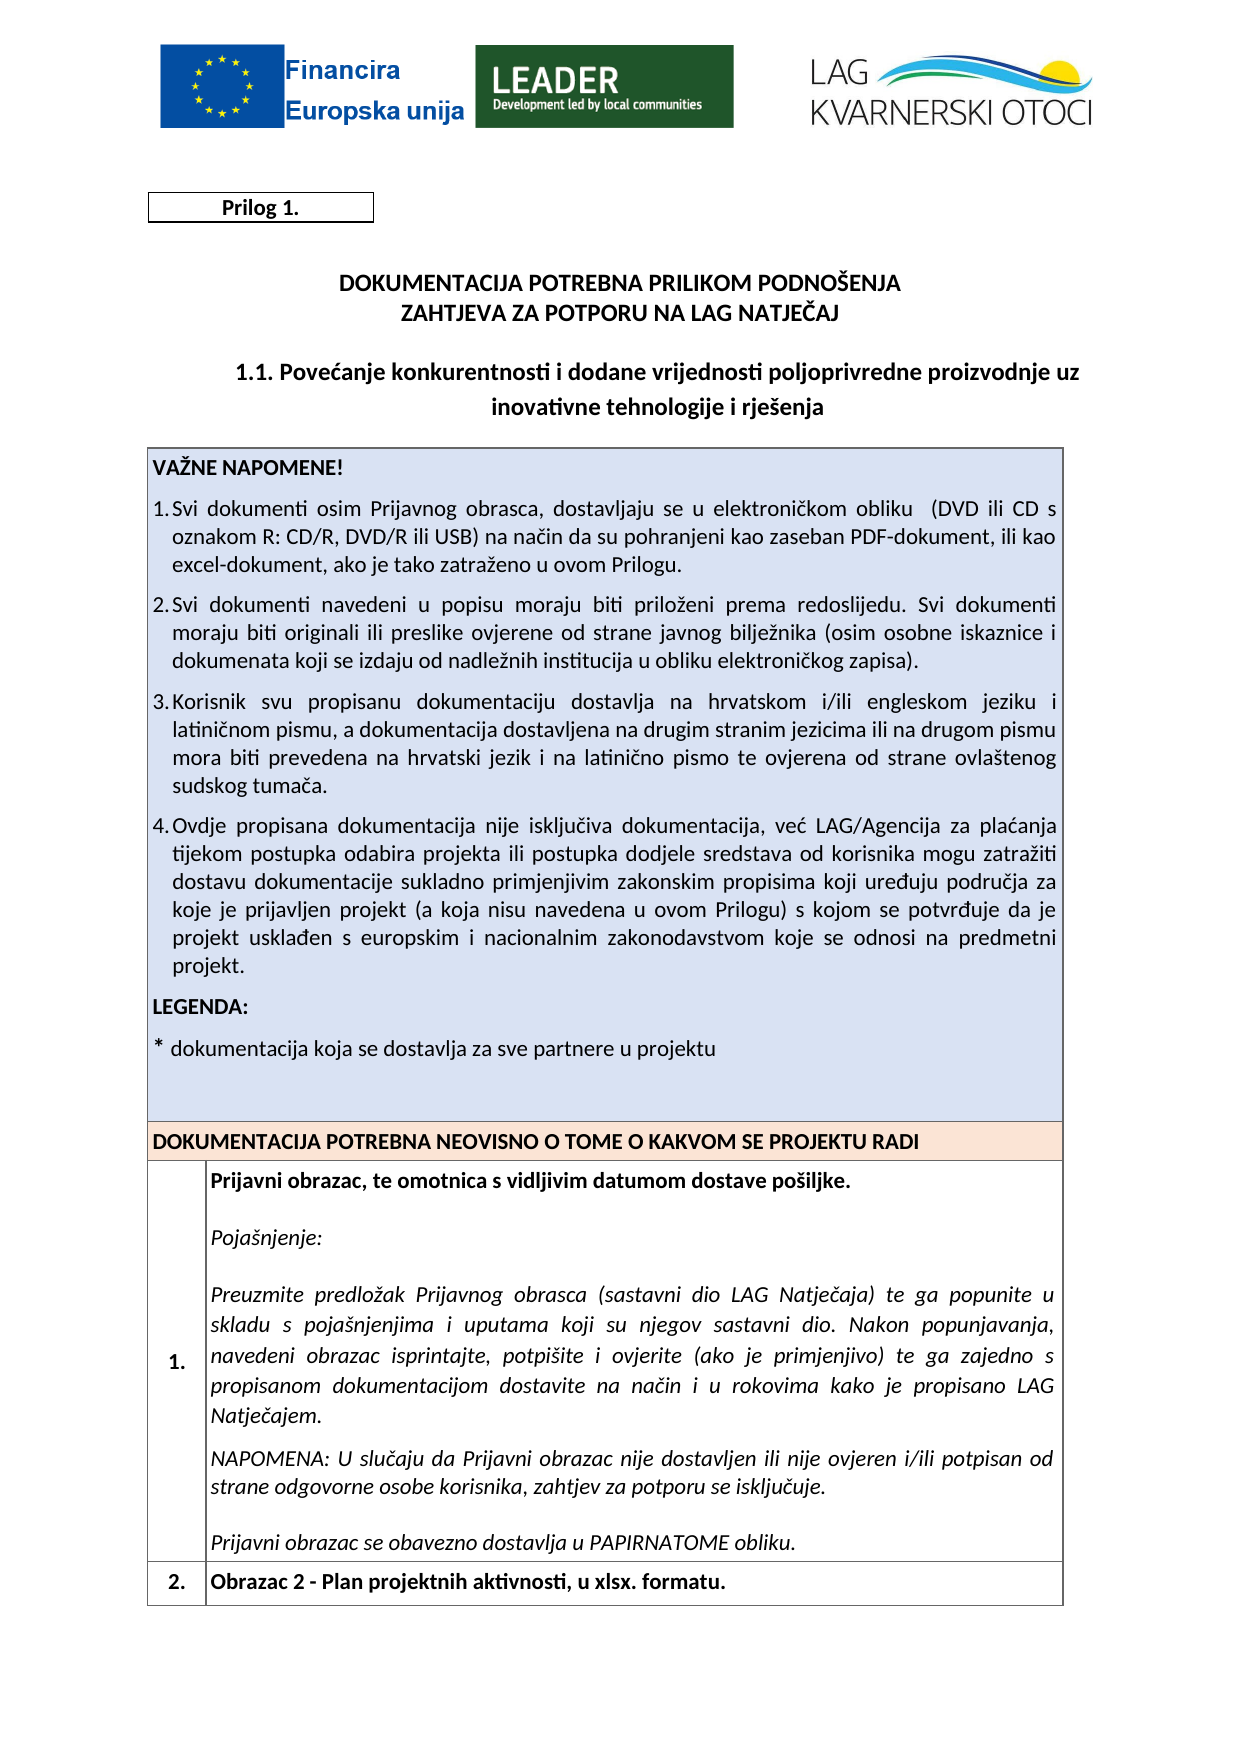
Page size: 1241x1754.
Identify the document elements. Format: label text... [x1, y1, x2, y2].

picture [147, 37, 739, 135]
text DOKUMENTACIJA POTREBNA PRILIKOM PODNOŠENJA [148, 267, 1093, 298]
text ZAHTJEVA ZA POTPORU NA LAG NATJEČAJ [148, 298, 1093, 328]
table_cell DOKUMENTACIJA POTREBNA NEOVISNO O TOME O KAKVOM SE PROJEKTU RADI [148, 1122, 1062, 1160]
table_header Prilog 1. [149, 193, 373, 221]
table_header VAŽNE NAPOMENE! Svi dokumenti osim Prijavnog obrasca, dostavljaju se u elektroničkom obliku (DVD ili CD s oznakom R: CD/R, DVD/R ili USB) na način da su pohranjeni kao zaseban PDF-dokument, ili kao excel-dokument, ako je tako zatraženo u ovom Prilogu. Svi dokumenti navedeni u popisu moraju biti priloženi prema redoslijedu. Svi dokumenti moraju biti originali ili preslike ovjerene od strane javnog bilježnika (osim osobne iskaznice i dokumenata koji se izdaju od nadležnih institucija u obliku elektroničkog zapisa). Korisnik svu propisanu dokumentaciju dostavlja na hrvatskom i/ili engleskom jeziku i latiničnom pismu, a dokumentacija dostavljena na drugim stranim jezicima ili na drugom pismu mora biti prevedena na hrvatski jezik i na latinično pismo te ovjerena od strane ovlaštenog sudskog tumača. Ovdje propisana dokumentacija nije isključiva dokumentacija, već LAG/Agencija za plaćanja tijekom postupka odabira projekta ili postupka dodjele sredstava od korisnika mogu zatražiti dostavu dokumentacije sukladno primjenjivim zakonskim propisima koji uređuju područja za koje je prijavljen projekt (a koja nisu navedena u ovom Prilogu) s kojom se potvrđuje da je projekt usklađen s europskim i nacionalnim zakonodavstvom koje se odnosi na predmetni projekt. LEGENDA: * dokumentacija koja se dostavlja za sve partnere u projektu [148, 449, 1062, 1121]
table_cell 1. [148, 1161, 205, 1561]
picture [810, 51, 1093, 128]
table_cell 2. [148, 1562, 205, 1605]
table_cell Prijavni obrazac, te omotnica s vidljivim datumom dostave pošiljke. Pojašnjenje: Preuzmite predložak Prijavnog obrasca (sastavni dio LAG Natječaja) te ga popunite u skladu s pojašnjenjima i uputama koji su njegov sastavni dio. Nakon popunjavanja, navedeni obrazac isprintajte, potpišite i ovjerite (ako je primjenjivo) te ga zajedno s propisanom dokumentacijom dostavite na način i u rokovima kako je propisano LAG Natječajem. NAPOMENA: U slučaju da Prijavni obrazac nije dostavljen ili nije ovjeren i/ili potpisan od strane odgovorne osobe korisnika, zahtjev za potporu se isključuje. Prijavni obrazac se obavezno dostavlja u PAPIRNATOME obliku. [207, 1161, 1062, 1561]
list 1.1. Povećanje konkurentnosti i dodane vrijednosti poljoprivredne proizvodnje uz inovativne tehnologije i rješenja [223, 356, 1093, 422]
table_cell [207, 1562, 1062, 1605]
